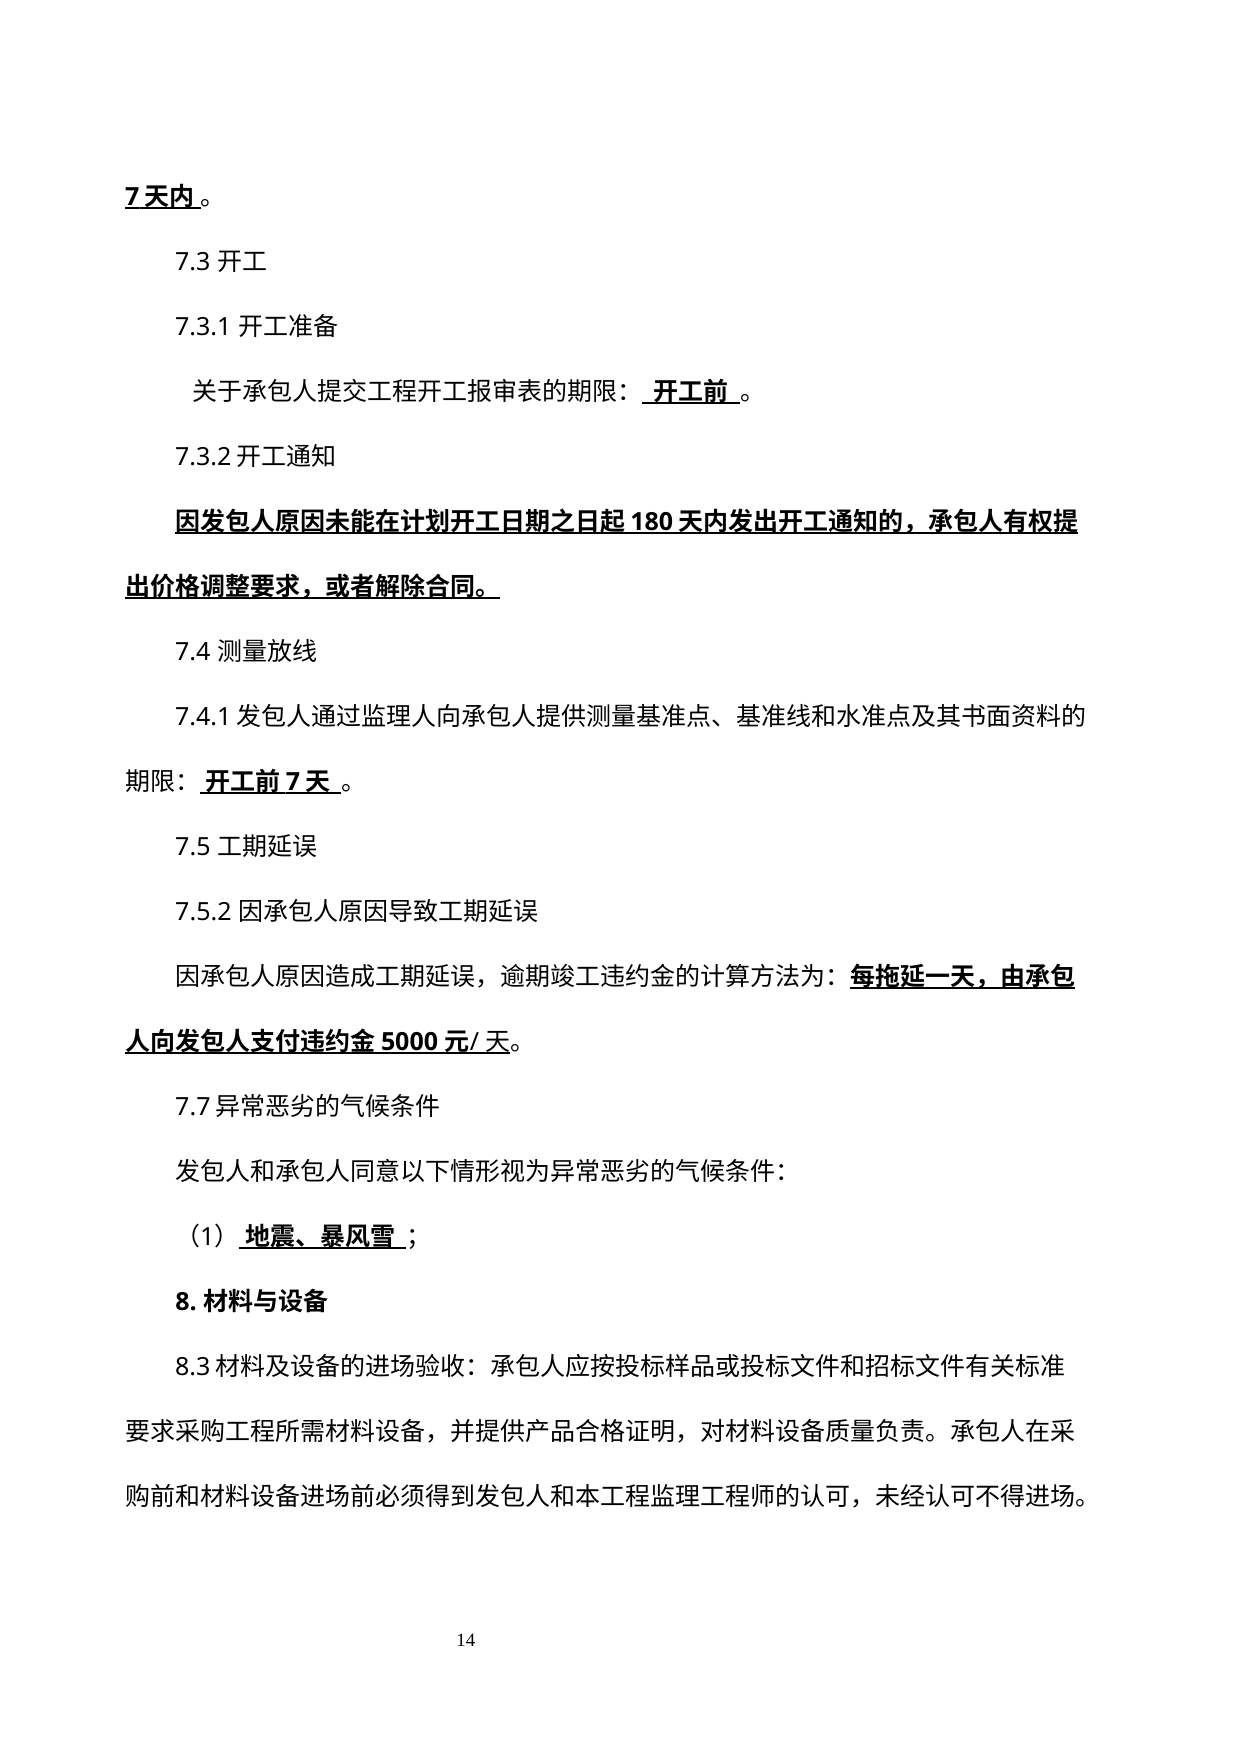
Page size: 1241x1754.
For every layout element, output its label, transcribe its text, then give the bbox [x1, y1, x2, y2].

text 发包人和承包人同意以下情形视为异常恶劣的气候条件： [125, 1137, 1087, 1202]
text 7.7异常恶劣的气候条件 [125, 1072, 1087, 1137]
text 7.3.1 开工准备 [125, 292, 1087, 357]
text 7.4.1发包人通过监理人向承包人提供测量基准点、基准线和水准点及其书面资料的期限： 开工前7天 。 [125, 682, 1087, 812]
text 7.3.2开工通知 [125, 422, 1087, 487]
text 因发包人原因未能在计划开工日期之日起180天内发出开工通知的，承包人有权提出价格调整要求，或者解除合同。 [125, 487, 1087, 617]
text 7.4 测量放线 [125, 617, 1087, 682]
text 关于承包人提交工程开工报审表的期限： 开工前 。 [125, 357, 1087, 422]
subtitle 8. 材料与设备 [125, 1267, 1087, 1332]
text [125, 162, 1087, 227]
text 7.5.2 因承包人原因导致工期延误 [125, 877, 1087, 942]
text 因承包人原因造成工期延误，逾期竣工违约金的计算方法为：每拖延一天，由承包人向发包人支付违约金 5000 元/ 天。 [125, 942, 1087, 1072]
text 7.3 开工 [125, 227, 1087, 292]
text （1） 地震、暴风雪 ； [125, 1202, 1087, 1267]
text 8.3材料及设备的进场验收：承包人应按投标样品或投标文件和招标文件有关标准要求采购工程所需材料设备，并提供产品合格证明，对材料设备质量负责。承包人在采购前和材料设备进场前必须得到发包人和本工程监理工程师的认可，未经认可不得进场。 [125, 1332, 1087, 1559]
text 7.5 工期延误 [125, 812, 1087, 877]
